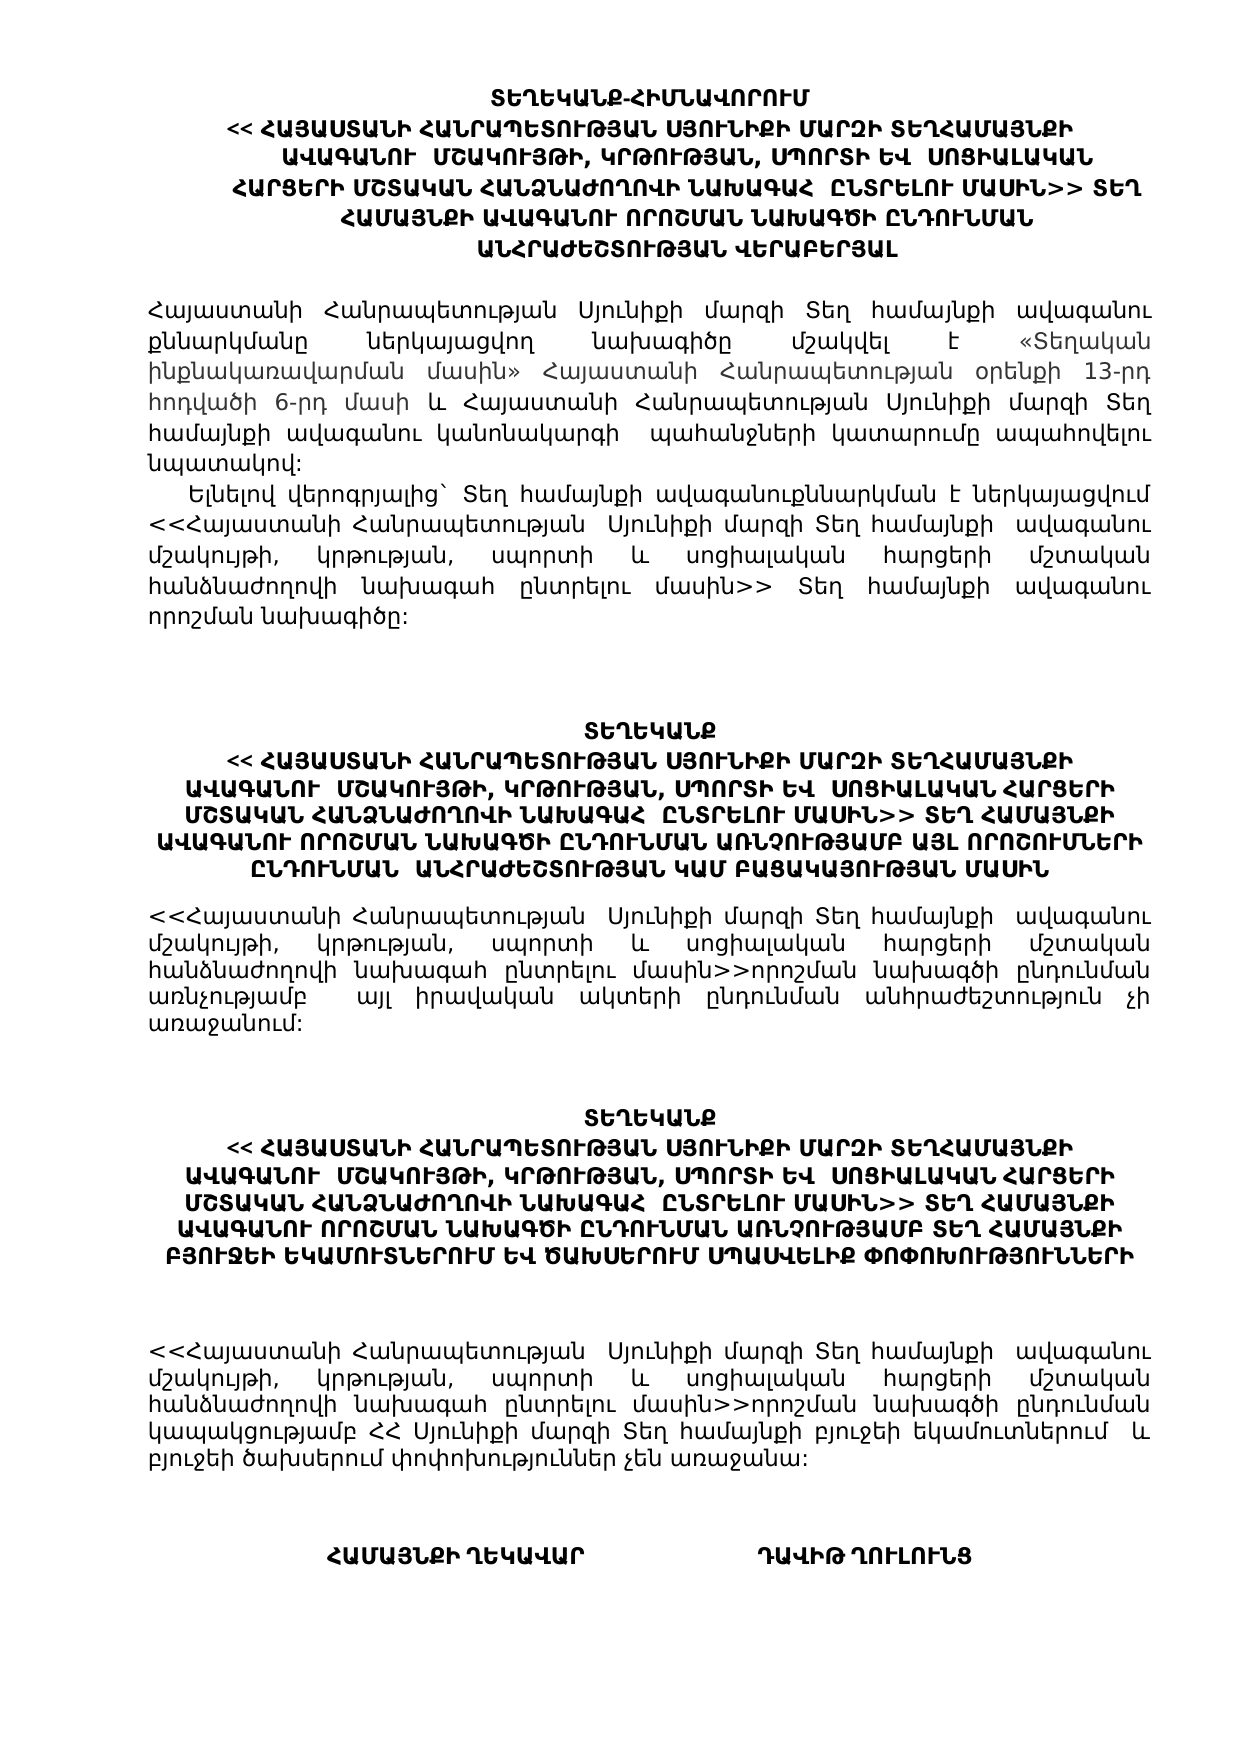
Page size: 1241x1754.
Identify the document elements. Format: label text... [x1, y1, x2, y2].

text ՏԵՂԵԿԱՆՔ-ՀԻՄՆԱՎՈՐՈՒՄ [148, 82, 1152, 113]
text ԱՎԱԳԱՆՈՒ ՄՇԱԿՈՒՅԹԻ, ԿՐԹՈՒԹՅԱՆ, ՍՊՈՐՏԻ ԵՎ ՍՈՑԻԱԼԱԿԱՆ ՀԱՐՑԵՐԻ ՄՇՏԱԿԱՆ ՀԱՆՁՆԱԺՈՂՈՎԻ ՆԱԽԱԳԱՀ ԸՆՏՐԵԼՈՒ ՄԱՍԻՆ>> ՏԵՂ ՀԱՄԱՅՆՔԻ ԱՎԱԳԱՆՈՒ ՈՐՈՇՄԱՆ ՆԱԽԱԳԾԻ ԸՆԴՈՒՆՄԱՆ ԱՌՆՉՈՒԹՅԱՄԲ ՏԵՂ ՀԱՄԱՅՆՔԻ ԲՅՈՒՋԵԻ ԵԿԱՄՈՒՏՆԵՐՈՒՄ ԵՎ ԾԱԽՍԵՐՈՒՄ ՍՊԱՍՎԵԼԻՔ ՓՈՓՈԽՈՒԹՅՈՒՆՆԵՐԻ [148, 1163, 1152, 1270]
list Ելնելով վերոգրյալից` Տեղ համայնքի ավագանուքննարկման է ներկայացվում <<Հայաստանի Հանրապետության Սյունիքի մարզի Տեղ համայնքի ավագանու մշակույթի, կրթության, սպորտի և սոցիալական հարցերի մշտական հանձնաժողովի նախագահ ընտրելու մասին>> Տեղ համայնքի ավագանու որոշման նախագիծը: [148, 481, 1152, 630]
text << ՀԱՅԱՍՏԱՆԻ ՀԱՆՐԱՊԵՏՈՒԹՅԱՆ ՍՅՈՒՆԻՔԻ ՄԱՐԶԻ ՏԵՂՀԱՄԱՅՆՔԻ [148, 745, 1152, 776]
text <<Հայաստանի Հանրապետության Սյունիքի մարզի Տեղ համայնքի ավագանու մշակույթի, կրթության, սպորտի և սոցիալական հարցերի մշտական հանձնաժողովի նախագահ ընտրելու մասին>>որոշման նախագծի ընդունման առնչությամբ այլ իրավական ակտերի ընդունման անհրաժեշտություն չի առաջանում: [148, 903, 1152, 1037]
text ԱՎԱԳԱՆՈՒ ՄՇԱԿՈՒՅԹԻ, ԿՐԹՈՒԹՅԱՆ, ՍՊՈՐՏԻ ԵՎ ՍՈՑԻԱԼԱԿԱՆ ՀԱՐՑԵՐԻ ՄՇՏԱԿԱՆ ՀԱՆՁՆԱԺՈՂՈՎԻ ՆԱԽԱԳԱՀ ԸՆՏՐԵԼՈՒ ՄԱՍԻՆ>> ՏԵՂ ՀԱՄԱՅՆՔԻ ԱՎԱԳԱՆՈՒ ՈՐՈՇՄԱՆ ՆԱԽԱԳԾԻ ԸՆԴՈՒՆՄԱՆ ԱՌՆՉՈՒԹՅԱՄԲ ԱՅԼ ՈՐՈՇՈՒՄՆԵՐԻ ԸՆԴՈՒՆՄԱՆ ԱՆՀՐԱԺԵՇՏՈՒԹՅԱՆ ԿԱՄ ԲԱՑԱԿԱՅՈՒԹՅԱՆ ՄԱՍԻՆ [148, 776, 1152, 883]
text ՀԱՄԱՅՆՔԻ ՂԵԿԱՎԱՐ ԴԱՎԻԹ ՂՈՒԼՈՒՆՑ [148, 1540, 1152, 1571]
text <<Հայաստանի Հանրապետության Սյունիքի մարզի Տեղ համայնքի ավագանու մշակույթի, կրթության, սպորտի և սոցիալական հարցերի մշտական հանձնաժողովի նախագահ ընտրելու մասին>>որոշման նախագծի ընդունման կապակցությամբ ՀՀ Սյունիքի մարզի Տեղ համայնքի բյուջեի եկամուտներում և բյուջեի ծախսերում փոփոխություններ չեն առաջանա: [148, 1338, 1152, 1471]
text << ՀԱՅԱՍՏԱՆԻ ՀԱՆՐԱՊԵՏՈՒԹՅԱՆ ՍՅՈՒՆԻՔԻ ՄԱՐԶԻ ՏԵՂՀԱՄԱՅՆՔԻ [148, 1132, 1152, 1163]
text << ՀԱՅԱՍՏԱՆԻ ՀԱՆՐԱՊԵՏՈՒԹՅԱՆ ՍՅՈՒՆԻՔԻ ՄԱՐԶԻ ՏԵՂՀԱՄԱՅՆՔԻ [148, 113, 1152, 144]
text ՏԵՂԵԿԱՆՔ [148, 718, 1152, 745]
list ԱՎԱԳԱՆՈՒ ՄՇԱԿՈՒՅԹԻ, ԿՐԹՈՒԹՅԱՆ, ՍՊՈՐՏԻ ԵՎ ՍՈՑԻԱԼԱԿԱՆ ՀԱՐՑԵՐԻ ՄՇՏԱԿԱՆ ՀԱՆՁՆԱԺՈՂՈՎԻ ՆԱԽԱԳԱՀ ԸՆՏՐԵԼՈՒ ՄԱՍԻՆ>> ՏԵՂ ՀԱՄԱՅՆՔԻ ԱՎԱԳԱՆՈՒ ՈՐՈՇՄԱՆ ՆԱԽԱԳԾԻ ԸՆԴՈՒՆՄԱՆ ԱՆՀՐԱԺԵՇՏՈՒԹՅԱՆ ՎԵՐԱԲԵՐՅԱԼ [223, 144, 1152, 263]
list Հայաստանի Հանրապետության Սյունիքի մարզի Տեղ համայնքի ավագանու քննարկմանը ներկայացվող նախագիծը մշակվել է «Տեղական ինքնակառավարման մասին» Հայաստանի Հանրապետության օրենքի 13-րդ հոդվածի 6-րդ մասի և Հայաստանի Հանրապետության Սյունիքի մարզի Տեղ համայնքի ավագանու կանոնակարգի պահանջների կատարումը ապահովելու նպատակով: [101, 267, 1152, 477]
text ՏԵՂԵԿԱՆՔ [148, 1105, 1152, 1132]
